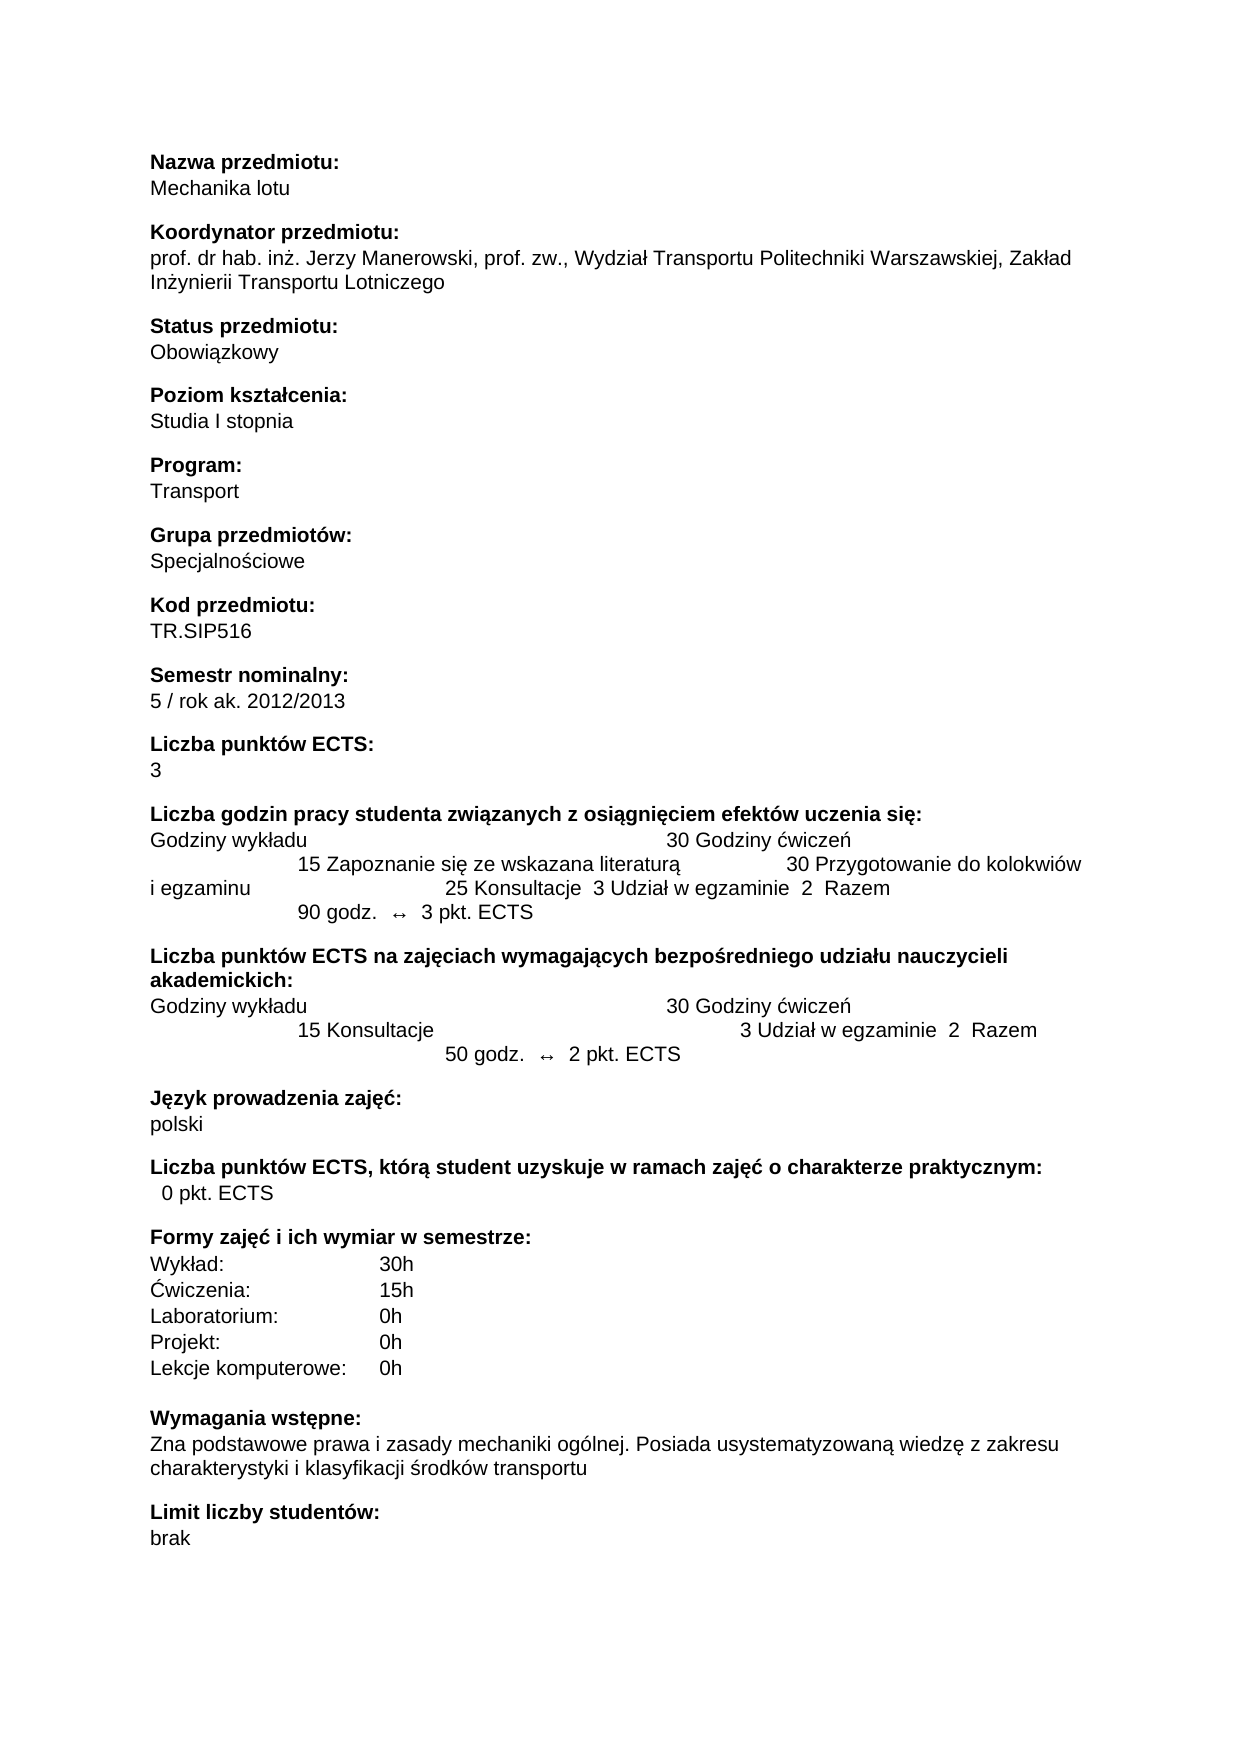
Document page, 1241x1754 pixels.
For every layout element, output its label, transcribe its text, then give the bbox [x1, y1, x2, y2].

text brak [150, 1526, 1090, 1549]
text TR.SIP516 [150, 619, 1090, 643]
text Specjalnościowe [150, 549, 1090, 573]
text Liczba punktów ECTS, którą student uzyskuje w ramach zajęć o charakterze praktycznym: [150, 1155, 1090, 1179]
text Poziom kształcenia: [150, 383, 1090, 407]
text 5 / rok ak. 2012/2013 [150, 688, 1090, 712]
table_cell Lekcje komputerowe: [140, 1356, 367, 1380]
text Limit liczby studentów: [150, 1499, 1090, 1523]
text Obowiązkowy [150, 339, 1090, 363]
table_cell Laboratorium: [140, 1304, 367, 1328]
table_cell Ćwiczenia: [140, 1278, 367, 1302]
text Liczba punktów ECTS na zajęciach wymagających bezpośredniego udziału nauczycieli akademickich: [150, 944, 1090, 992]
text Semestr nominalny: [150, 662, 1090, 686]
text Program: [150, 453, 1090, 477]
text 3 [150, 758, 1090, 782]
text 0 pkt. ECTS [150, 1181, 1090, 1205]
text Formy zajęć i ich wymiar w semestrze: [150, 1225, 1090, 1249]
table_header 30h [369, 1252, 597, 1276]
text Koordynator przedmiotu: [150, 220, 1090, 244]
text Godziny wykładu 30 Godziny ćwiczeń 15 Zapoznanie się ze wskazana literaturą 30 Przygotowanie do kolokwiów i egzaminu 25 Konsultacje 3 Udział w egzaminie 2 Razem 90 godz. ↔ 3 pkt. ECTS [150, 828, 1090, 924]
text Zna podstawowe prawa i zasady mechaniki ogólnej. Posiada usystematyzowaną wiedzę z zakresu charakterystyki i klasyfikacji środków transportu [150, 1432, 1090, 1480]
text Godziny wykładu 30 Godziny ćwiczeń 15 Konsultacje 3 Udział w egzaminie 2 Razem 50 godz. ↔ 2 pkt. ECTS [150, 994, 1090, 1066]
table_header Wykład: [140, 1252, 367, 1276]
text Nazwa przedmiotu: [150, 150, 1090, 174]
table_cell 15h [369, 1276, 597, 1302]
text prof. dr hab. inż. Jerzy Manerowski, prof. zw., Wydział Transportu Politechniki Warszawskiej, Zakład Inżynierii Transportu Lotniczego [150, 246, 1090, 294]
text Liczba punktów ECTS: [150, 732, 1090, 756]
text polski [150, 1111, 1090, 1135]
text Transport [150, 479, 1090, 503]
text Status przedmiotu: [150, 313, 1090, 337]
table_cell 0h [369, 1302, 597, 1328]
table_cell 0h [369, 1354, 597, 1380]
text Studia I stopnia [150, 409, 1090, 433]
table_cell Projekt: [140, 1330, 367, 1354]
text Język prowadzenia zajęć: [150, 1085, 1090, 1109]
table_cell 0h [369, 1328, 597, 1354]
text Kod przedmiotu: [150, 593, 1090, 617]
text Liczba godzin pracy studenta związanych z osiągnięciem efektów uczenia się: [150, 802, 1090, 826]
text Mechanika lotu [150, 176, 1090, 200]
text Wymagania wstępne: [150, 1406, 1090, 1430]
text Grupa przedmiotów: [150, 523, 1090, 547]
